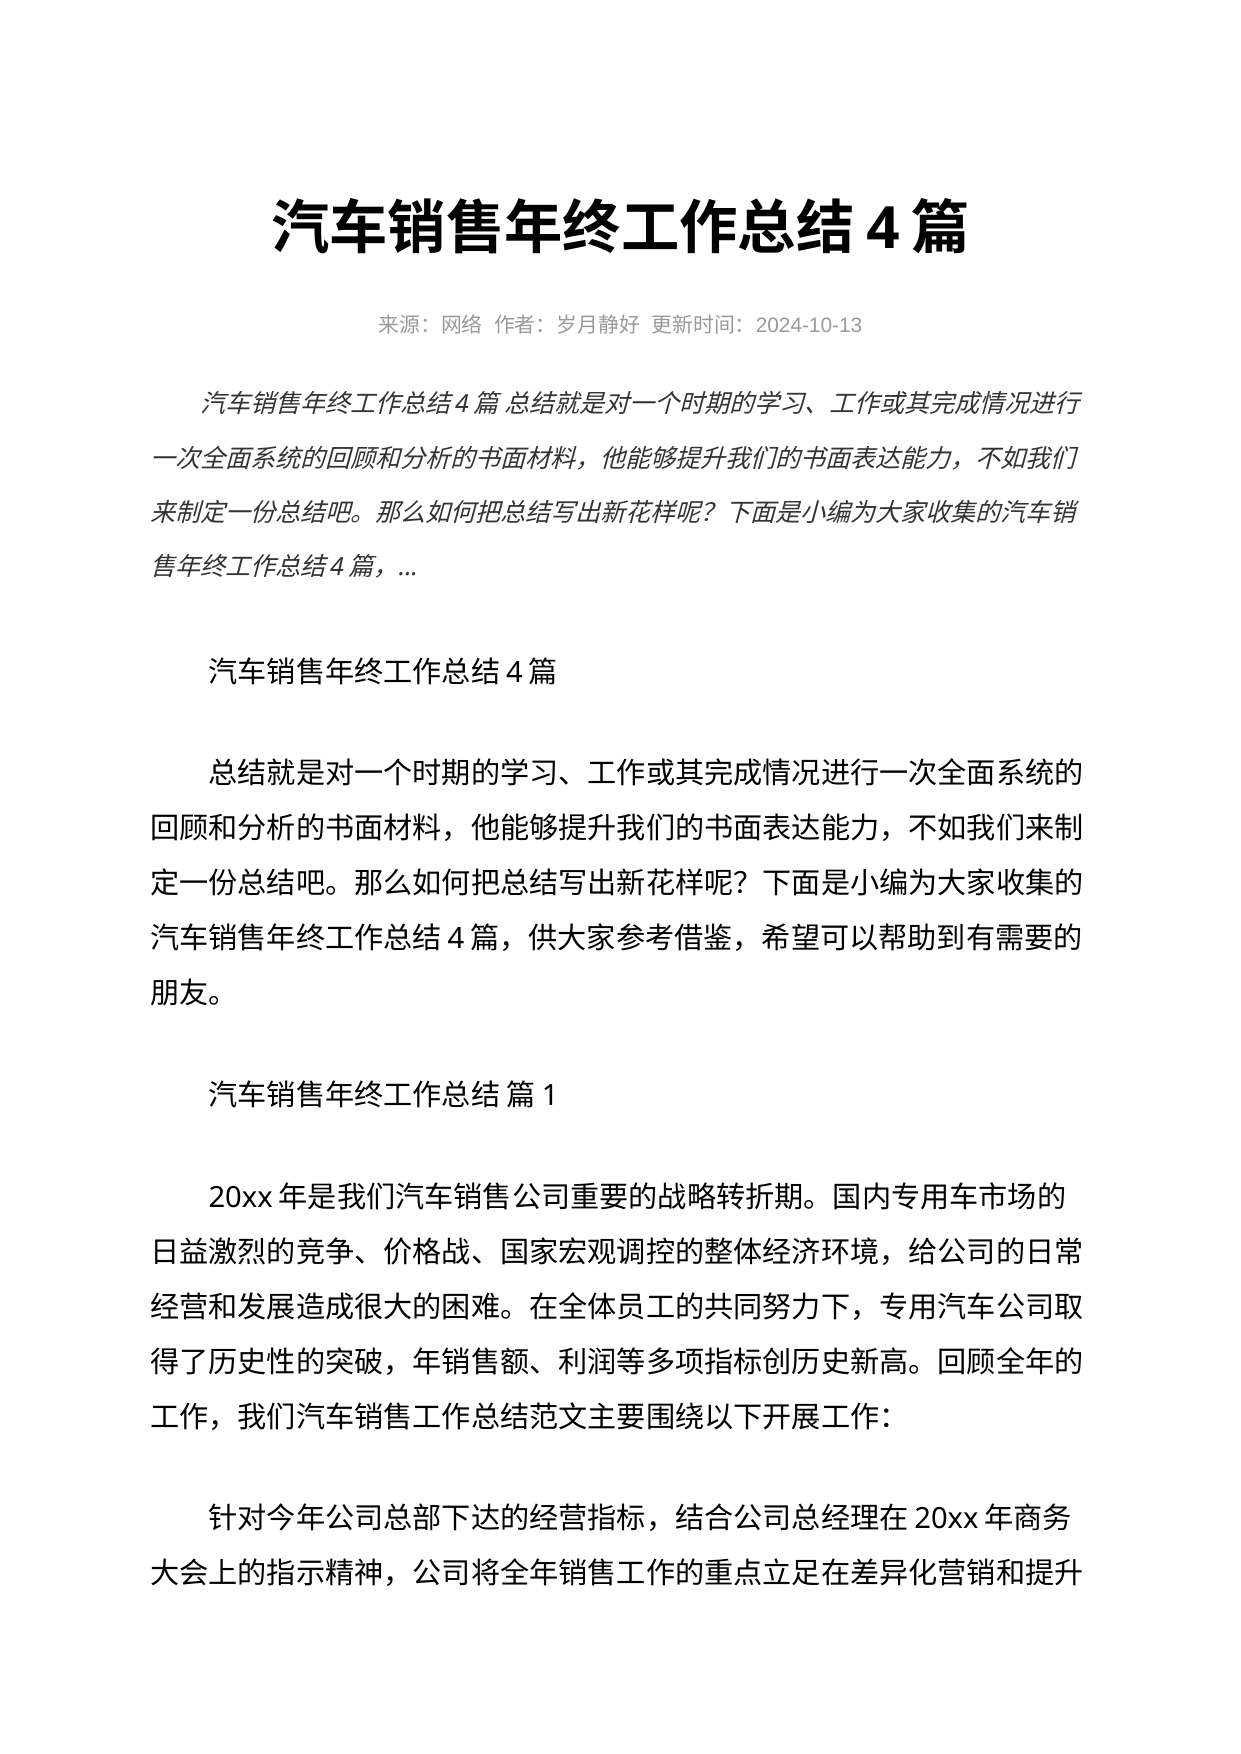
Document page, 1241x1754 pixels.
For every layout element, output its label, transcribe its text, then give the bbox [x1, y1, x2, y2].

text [150, 1495, 1090, 1592]
text 汽车销售年终工作总结4篇 总结就是对一个时期的学习、工作或其完成情况进行一次全面系统的回顾和分析的书面材料，他能够提升我们的书面表达能力，不如我们来制定一份总结吧。那么如何把总结写出新花样呢？下面是小编为大家收集的汽车销售年终工作总结4篇，... [150, 384, 1090, 583]
text 汽车销售年终工作总结4篇 [150, 648, 1090, 691]
text 总结就是对一个时期的学习、工作或其完成情况进行一次全面系统的回顾和分析的书面材料，他能够提升我们的书面表达能力，不如我们来制定一份总结吧。那么如何把总结写出新花样呢？下面是小编为大家收集的汽车销售年终工作总结4篇，供大家参考借鉴，希望可以帮助到有需要的朋友。 [150, 750, 1090, 1012]
text 来源：网络 作者：岁月静好 更新时间：2024-10-13 [150, 313, 1090, 337]
text 汽车销售年终工作总结 篇1 [150, 1072, 1090, 1114]
text 20xx年是我们汽车销售公司重要的战略转折期。国内专用车市场的日益激烈的竞争、价格战、国家宏观调控的整体经济环境，给公司的日常经营和发展造成很大的困难。在全体员工的共同努力下，专用汽车公司取得了历史性的突破，年销售额、利润等多项指标创历史新高。回顾全年的工作，我们汽车销售工作总结范文主要围绕以下开展工作： [150, 1173, 1090, 1436]
subtitle 汽车销售年终工作总结4篇 [150, 181, 1090, 266]
